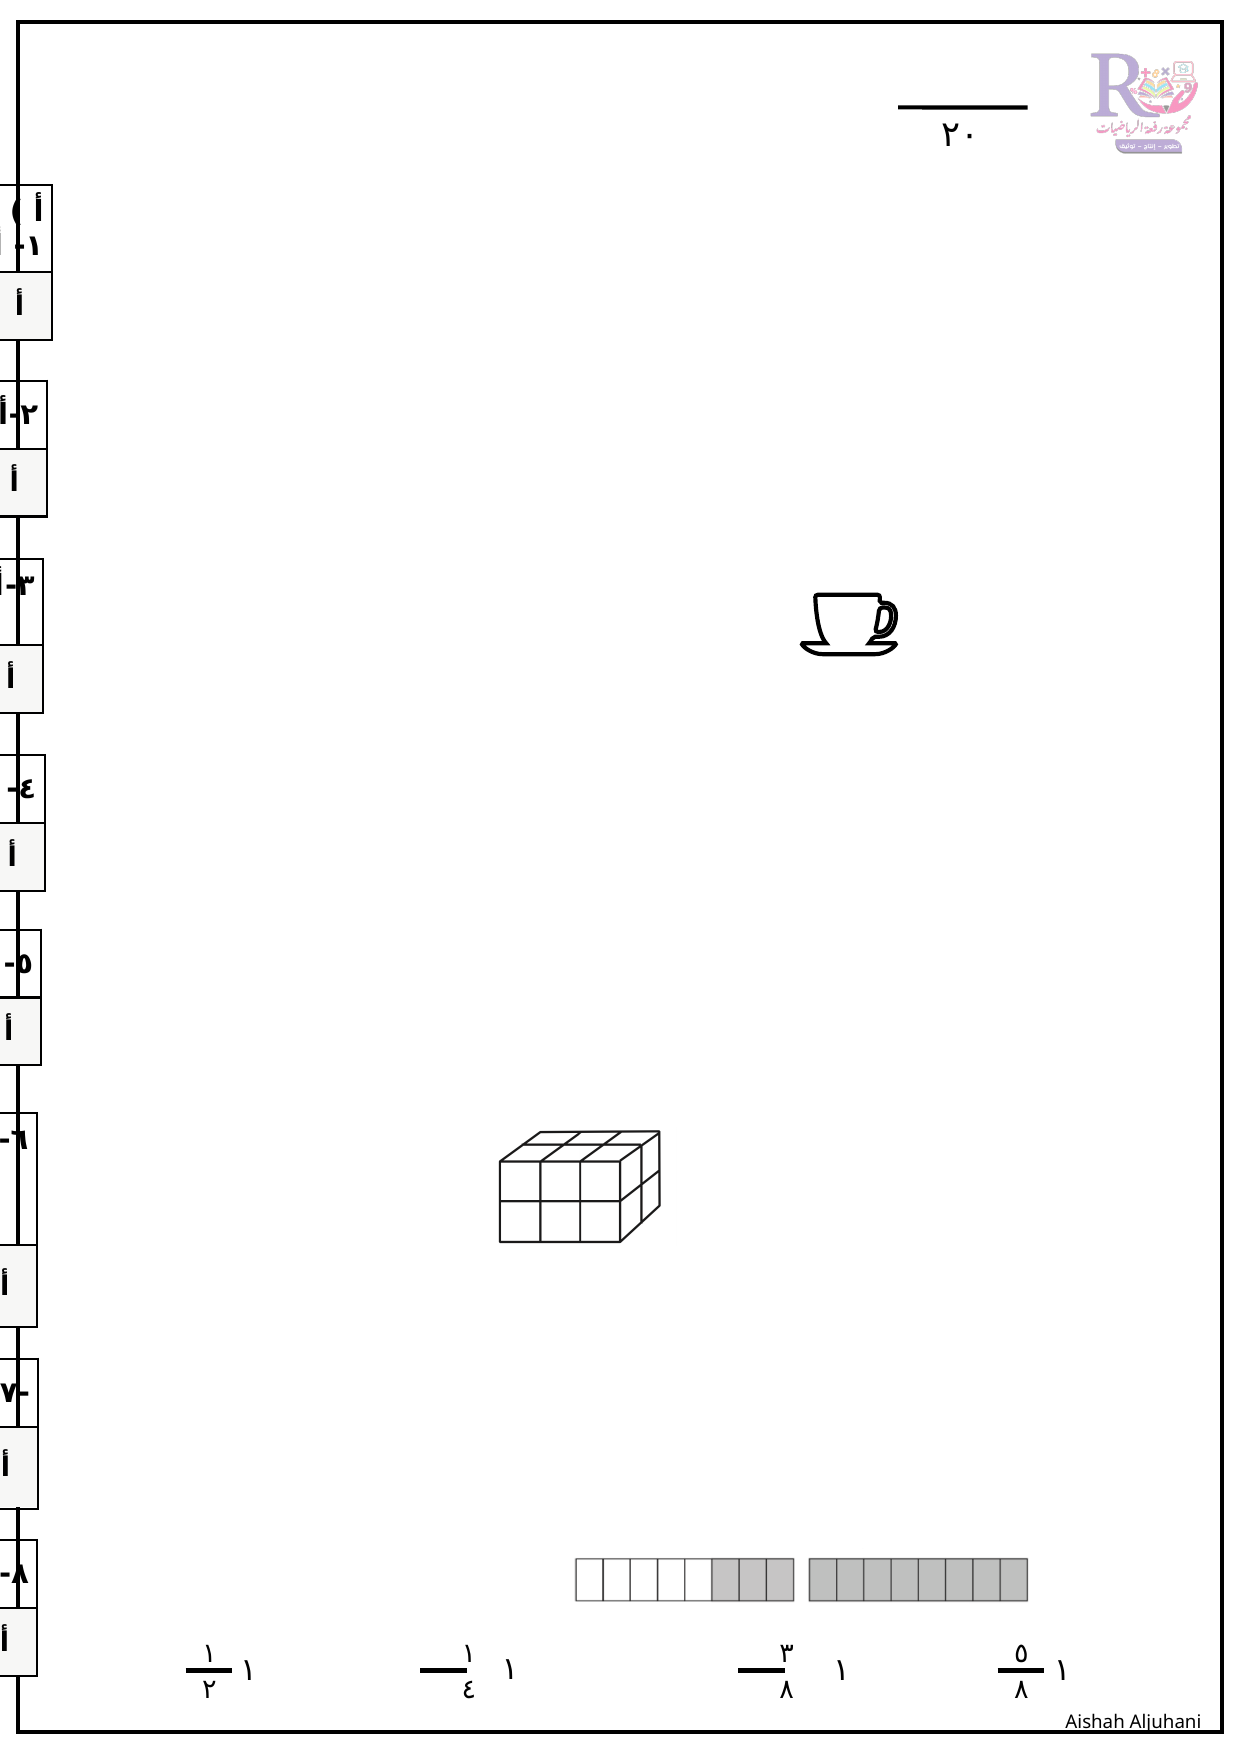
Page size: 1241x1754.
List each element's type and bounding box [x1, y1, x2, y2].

picture [1063, 40, 1231, 170]
picture [562, 1548, 1032, 1609]
picture [483, 1127, 677, 1246]
